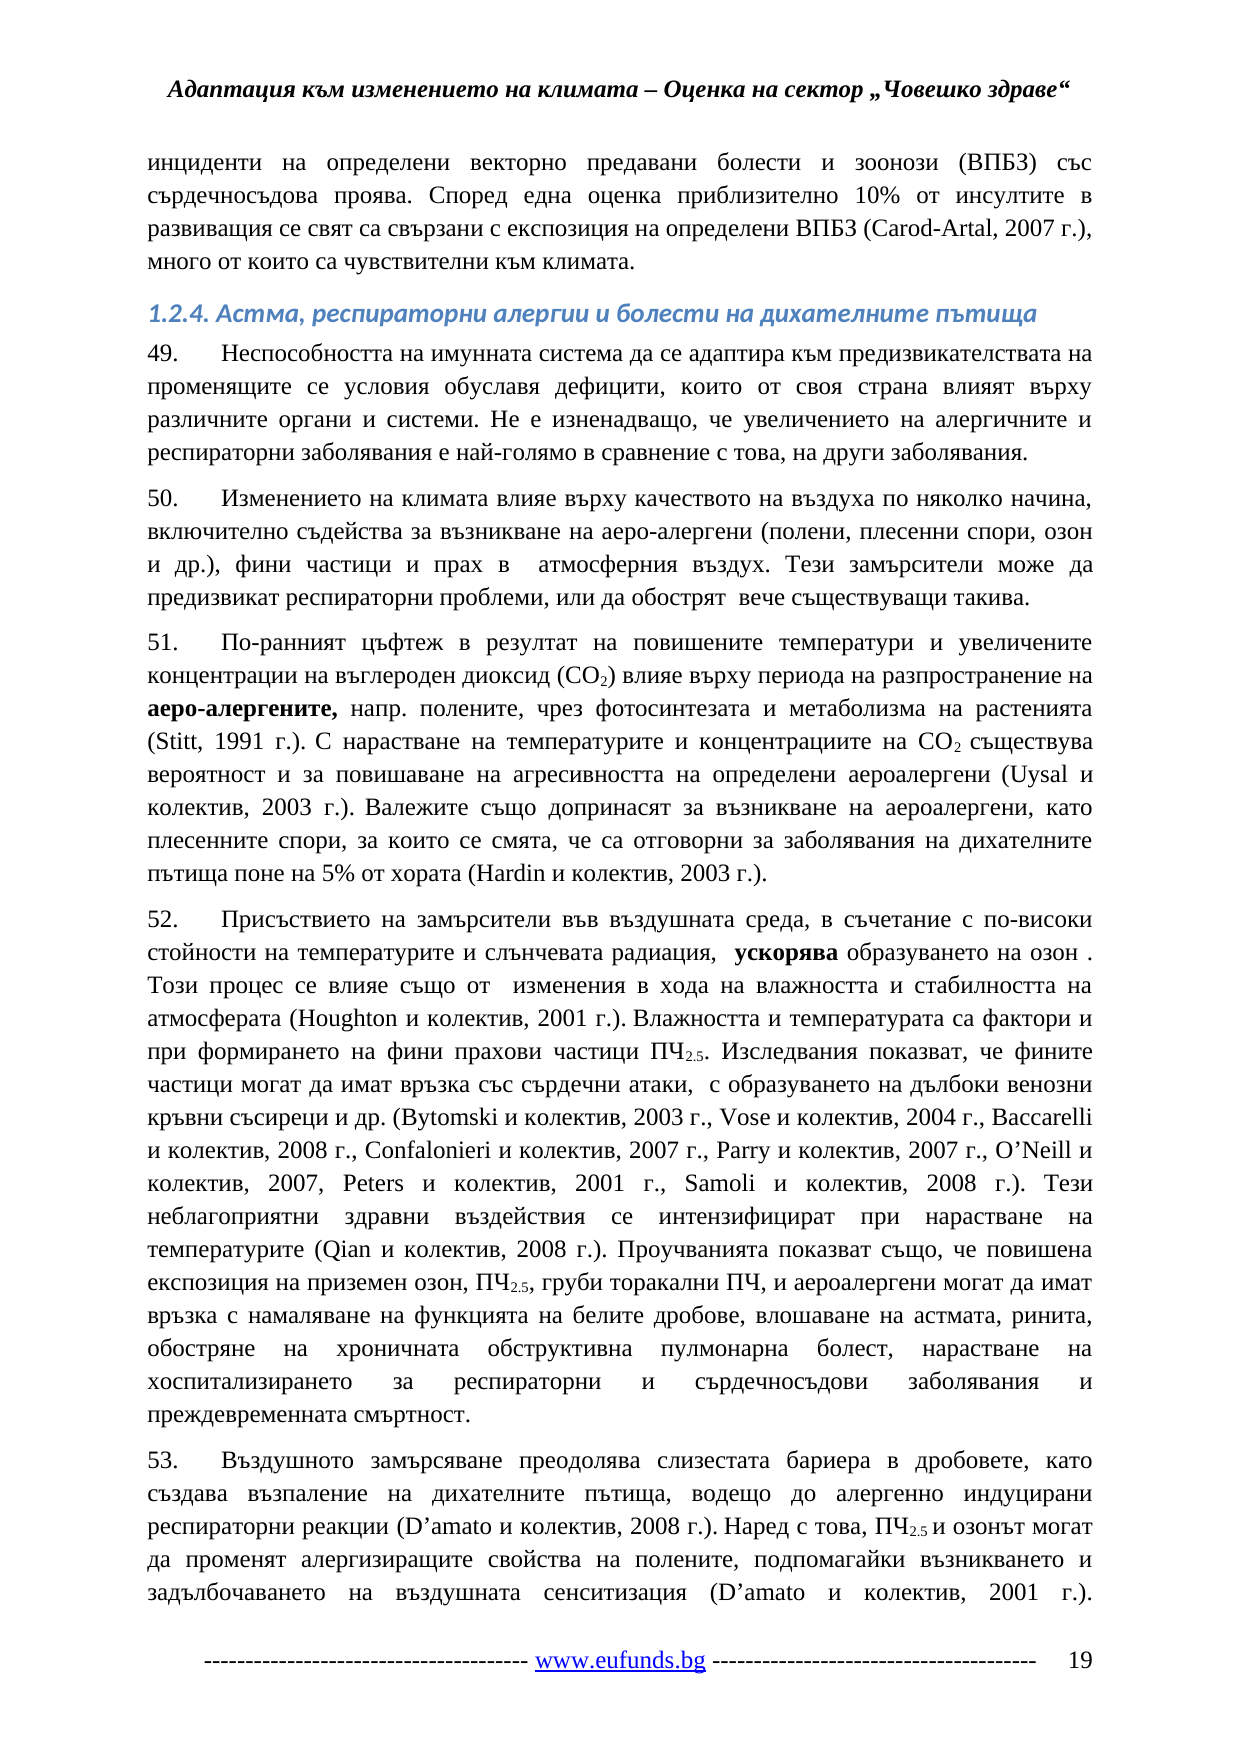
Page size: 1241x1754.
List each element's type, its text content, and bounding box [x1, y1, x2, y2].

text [147, 1445, 1093, 1606]
text Неспособността на имунната система да се адаптира към предизвикателствата на променящите се условия обуславя дефицити, които от своя страна влияят върху различните органи и системи. Не е изненадващо, че увеличението на алергичните и респираторни заболявания е най-голямо в сравнение с това, на други заболявания. [147, 338, 1093, 466]
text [147, 147, 1093, 275]
subtitle 1.2.4. Астма, респираторни алергии и болести на дихателните пътища [147, 296, 1093, 329]
text Присъствието на замърсители във въздушната среда, в съчетание с по-високи стойности на температурите и слънчевата радиация, ускорява образуването на озон . Този процес се влияе също от изменения в хода на влажността и стабилността на атмосферата (Houghton и колектив, 2001 г.). Влажността и температурата са фактори и при формирането на фини прахови частици ПЧ2.5. Изследвания показват, че фините частици могат да имат връзка със сърдечни атаки, с образуването на дълбоки венозни кръвни съсиреци и др. (Bytomski и колектив, 2003 г., Vose и колектив, 2004 г., Baccarelli и колектив, 2008 г., Confalonieri и колектив, 2007 г., Parry и колектив, 2007 г., O’Neill и колектив, 2007, Peters и колектив, 2001 г., Samoli и колектив, 2008 г.). Тези неблагоприятни здравни въздействия се интензифицират при нарастване на температурите (Qian и колектив, 2008 г.). Проучванията показват също, че повишена експозиция на приземен озон, ПЧ2.5, груби торакални ПЧ, и аероалергени могат да имат връзка с намаляване на функцията на белите дробове, влошаване на астмата, ринита, обостряне на хроничната обструктивна пулмонарна болест, нарастване на хоспитализирането за респираторни и сърдечносъдови заболявания и преждевременната смъртност. [147, 904, 1093, 1428]
text Изменението на климата влияе върху качеството на въздуха по няколко начина, включително съдейства за възникване на аеро-алергени (полени, плесенни спори, озон и др.), фини частици и прах в атмосферния въздух. Тези замърсители може да предизвикат респираторни проблеми, или да обострят вече съществуващи такива. [147, 483, 1093, 611]
text По-ранният цъфтеж в резултат на повишените температури и увеличените концентрации на въглероден диоксид (CO2) влияе върху периода на разпространение на аeрo-алергените, напр. полените, чрез фотосинтезата и метаболизма на растенията (Stitt, 1991 г.). С нарастване на температурите и концентрациите на CO2 съществува вероятност и за повишаване на агресивността на определени аероалергени (Uysal и колектив, 2003 г.). Валежите също допринасят за възникване на aeрoалергени, като плесенните спори, за които се смята, че са отговорни за заболявания на дихателните пътища поне на 5% от хората (Hardin и колектив, 2003 г.). [147, 627, 1093, 887]
